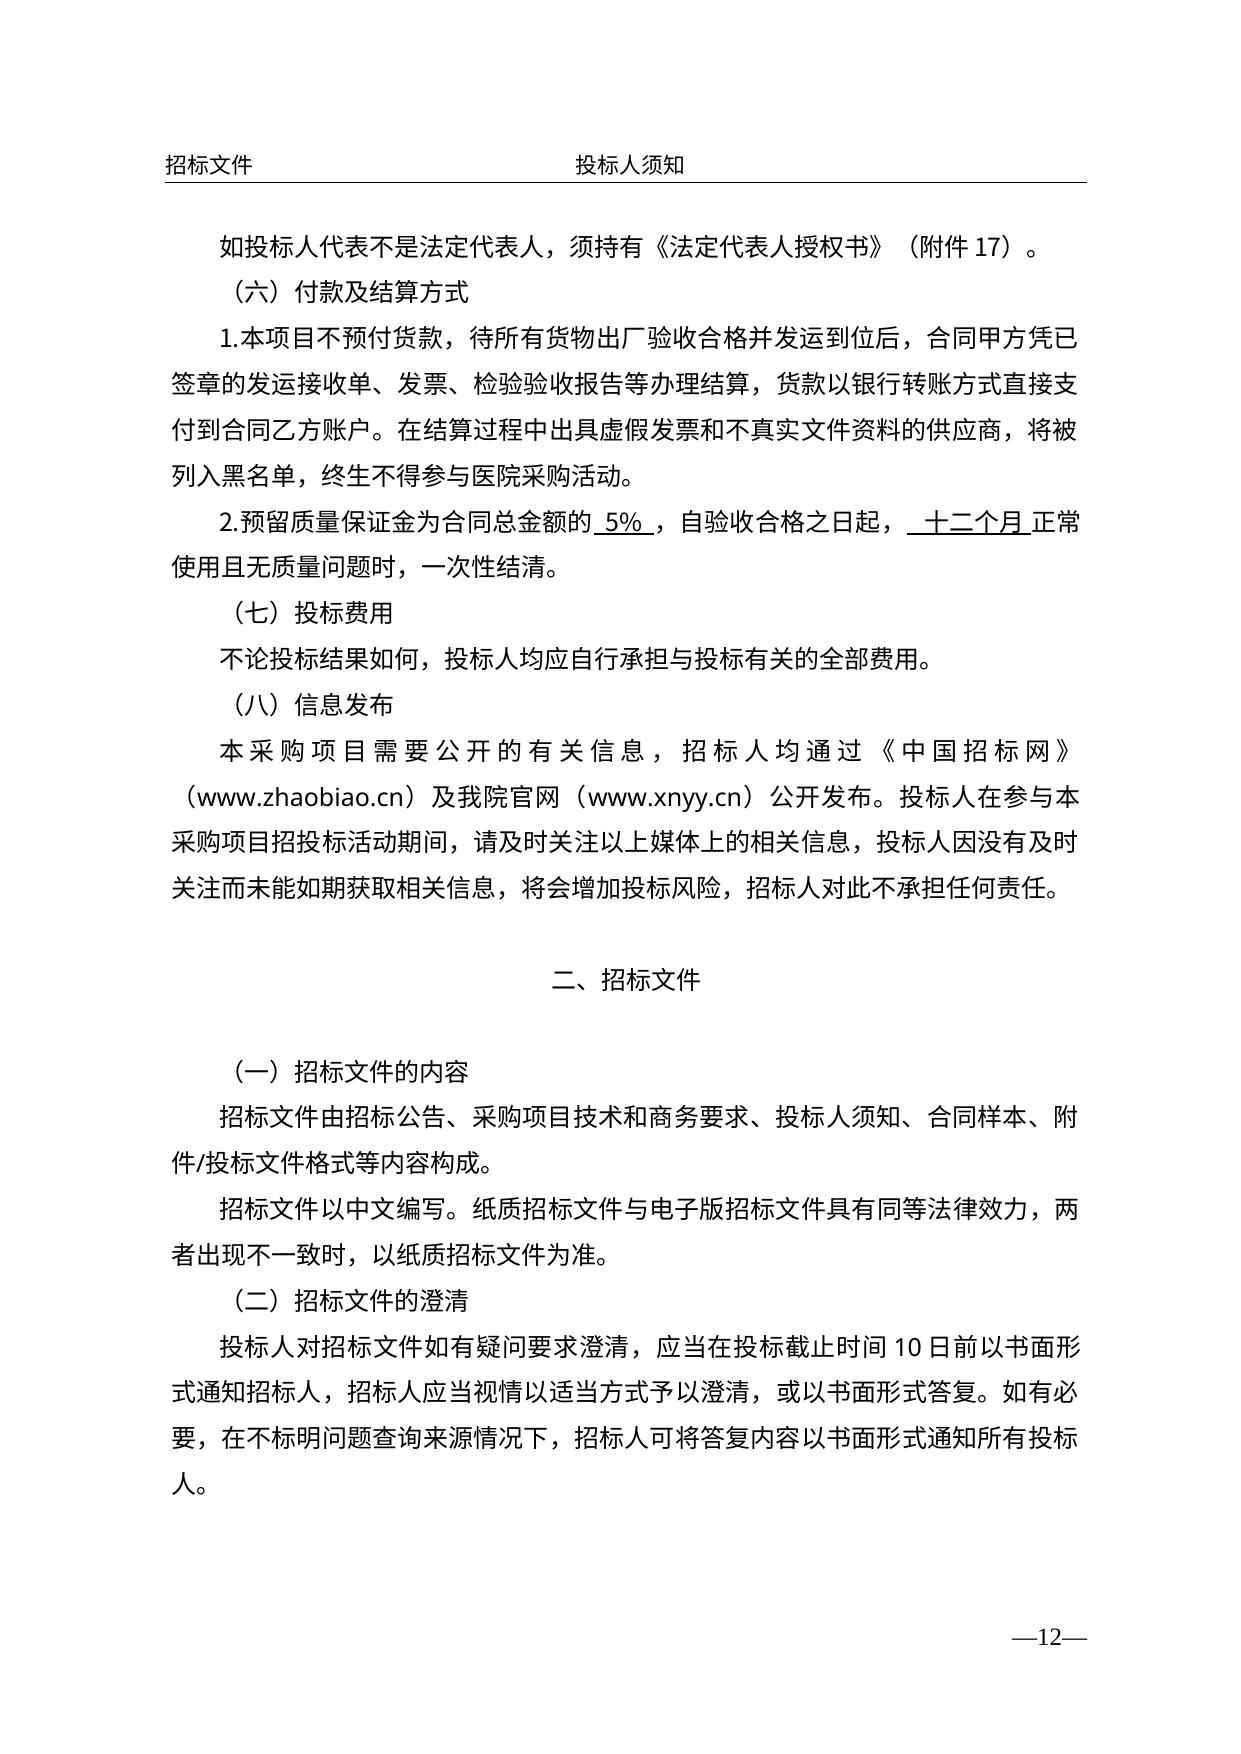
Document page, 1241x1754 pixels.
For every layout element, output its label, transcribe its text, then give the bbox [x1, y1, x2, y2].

text 如投标人代表不是法定代表人，须持有《法定代表人授权书》（附件17）。 [171, 219, 1081, 265]
text 本采购项目需要公开的有关信息，招标人均通过《中国招标网》（www.zhaobiao.cn）及我院官网（www.xnyy.cn）公开发布。投标人在参与本采购项目招投标活动期间，请及时关注以上媒体上的相关信息，投标人因没有及时关注而未能如期获取相关信息，将会增加投标风险，招标人对此不承担任何责任。 [171, 723, 1081, 907]
text 不论投标结果如何，投标人均应自行承担与投标有关的全部费用。 [171, 632, 1081, 678]
text （六）付款及结算方式 [171, 265, 1081, 311]
text 2.预留质量保证金为合同总金额的 5% ，自验收合格之日起， 十二个月 正常使用且无质量问题时，一次性结清。 [171, 494, 1081, 586]
text 招标文件以中文编写。纸质招标文件与电子版招标文件具有同等法律效力，两者出现不一致时，以纸质招标文件为准。 [171, 1182, 1081, 1273]
text （一）招标文件的内容 [171, 1044, 1081, 1090]
text （七）投标费用 [171, 586, 1081, 632]
text （八）信息发布 [171, 678, 1081, 723]
text 1.本项目不预付货款，待所有货物出厂验收合格并发运到位后，合同甲方凭已签章的发运接收单、发票、检验验收报告等办理结算，货款以银行转账方式直接支付到合同乙方账户。在结算过程中出具虚假发票和不真实文件资料的供应商，将被列入黑名单，终生不得参与医院采购活动。 [171, 311, 1081, 494]
text （二）招标文件的澄清 [171, 1273, 1081, 1319]
text 投标人对招标文件如有疑问要求澄清，应当在投标截止时间10日前以书面形式通知招标人，招标人应当视情以适当方式予以澄清，或以书面形式答复。如有必要，在不标明问题查询来源情况下，招标人可将答复内容以书面形式通知所有投标人。 [171, 1319, 1081, 1503]
text 二、招标文件 [171, 953, 1081, 998]
text 招标文件由招标公告、采购项目技术和商务要求、投标人须知、合同样本、附件/投标文件格式等内容构成。 [171, 1090, 1081, 1182]
